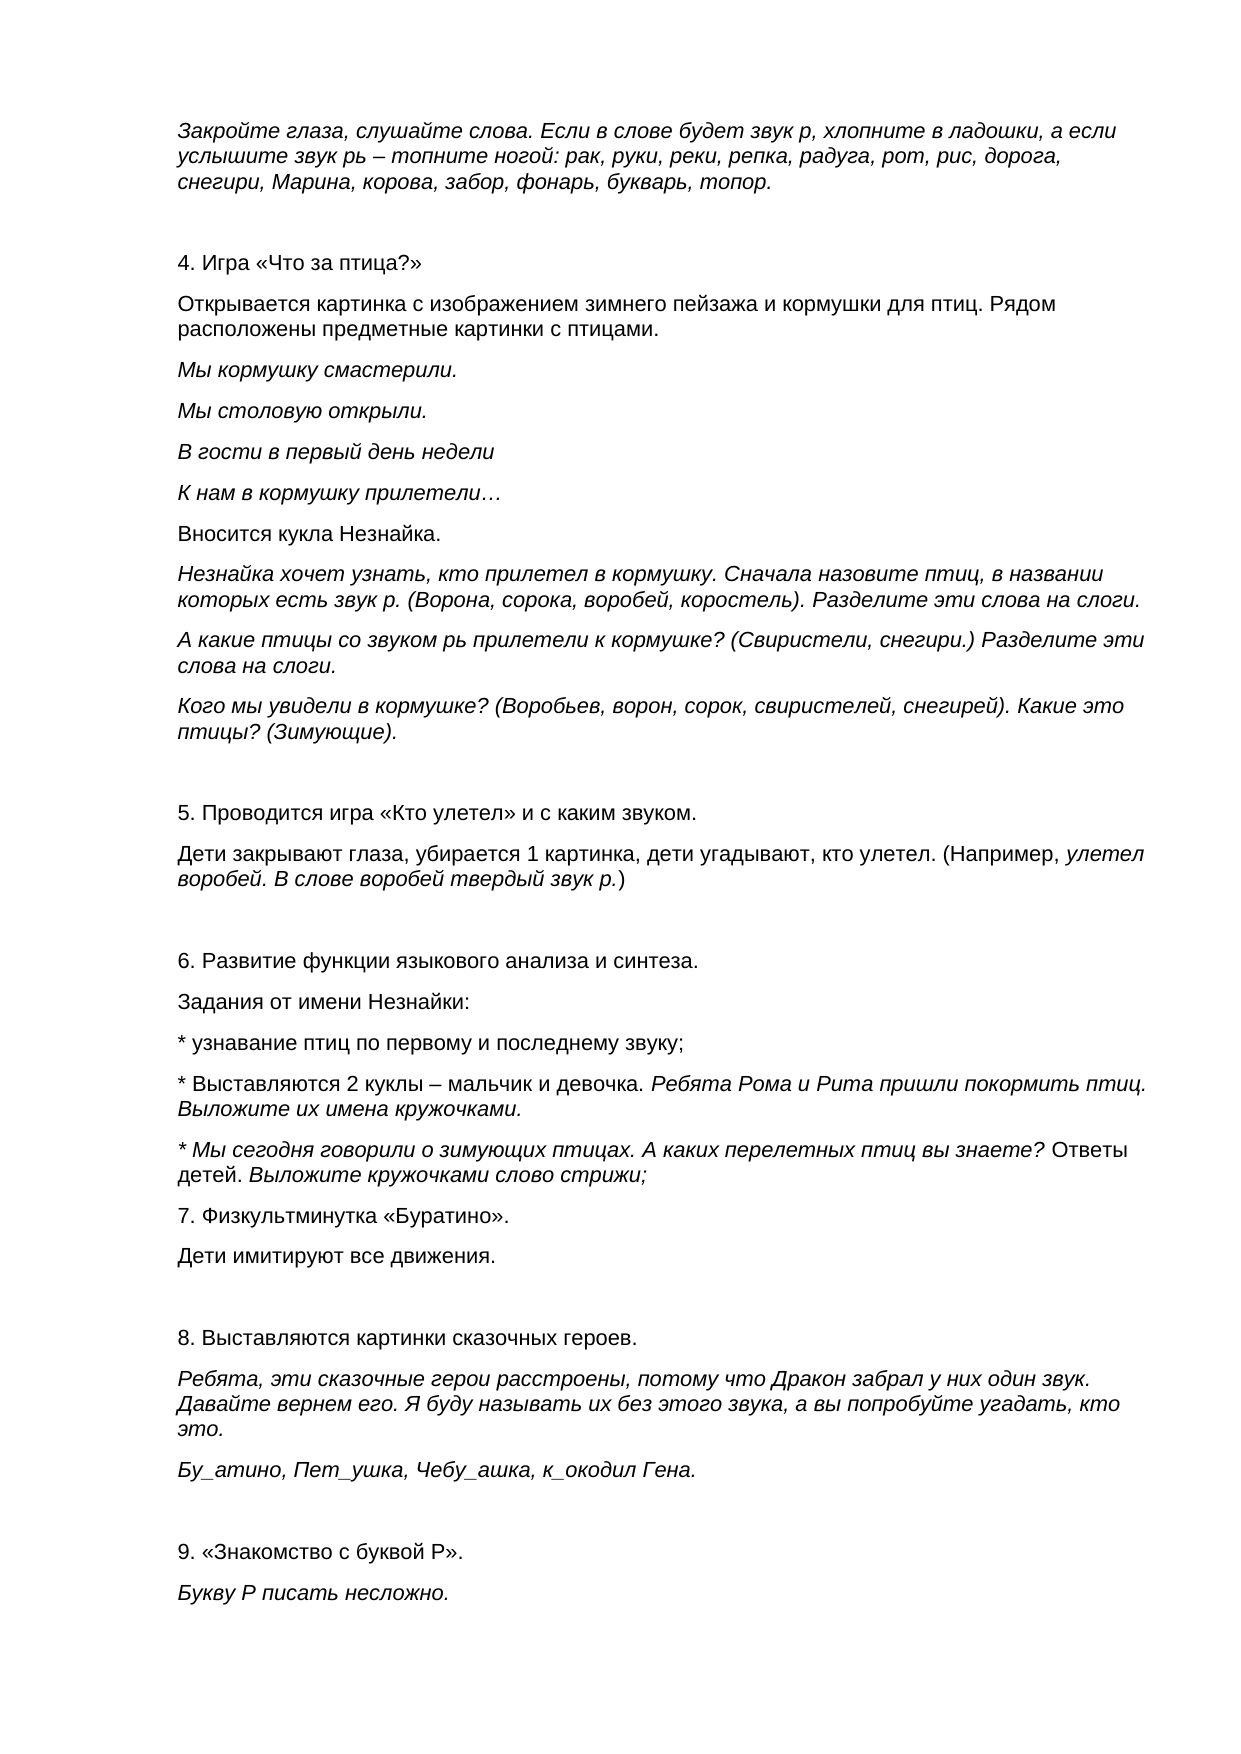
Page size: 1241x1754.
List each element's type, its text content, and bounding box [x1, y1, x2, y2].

text 6. Развитие функции языкового анализа и синтеза. [177, 948, 1152, 973]
text А какие птицы со звуком рь прилетели к кормушке? (Свиристели, снегири.) Разделите эти слова на слоги. [177, 627, 1152, 678]
text Вносится кукла Незнайка. [177, 520, 1152, 546]
text Закройте глаза, слушайте слова. Если в слове будет звук р, хлопните в ладошки, а если услышите звук рь – топните ногой: рак, руки, реки, репка, радуга, рот, рис, дорога, снегири, Марина, корова, забор, фонарь, букварь, топор. [177, 118, 1152, 194]
text Незнайка хочет узнать, кто прилетел в кормушку. Сначала назовите птиц, в названии которых есть звук р. (Ворона, сорока, воробей, коростель). Разделите эти слова на слоги. [177, 561, 1152, 612]
text К нам в кормушку прилетели… [177, 479, 1152, 505]
text Ребята, эти сказочные герои расстроены, потому что Дракон забрал у них один звук. Давайте вернем его. Я буду называть их без этого звука, а вы попробуйте угадать, кто это. [177, 1366, 1152, 1441]
text 9. «Знакомство с буквой Р». [177, 1539, 1152, 1564]
text 7. Физкультминутка «Буратино». [177, 1202, 1152, 1228]
text * Мы сегодня говорили о зимующих птицах. А каких перелетных птиц вы знаете? Ответы детей. Выложите кружочками слово стрижи; [177, 1136, 1152, 1187]
text 5. Проводится игра «Кто улетел» и с каким звуком. [177, 800, 1152, 825]
text * Выставляются 2 куклы – мальчик и девочка. Ребята Рома и Рита пришли покормить птиц. Выложите их имена кружочками. [177, 1070, 1152, 1121]
text В гости в первый день недели [177, 439, 1152, 464]
text Кого мы увидели в кормушке? (Воробьев, ворон, сорок, свиристелей, снегирей). Какие это птицы? (Зимующие). [177, 693, 1152, 744]
text Открывается картинка с изображением зимнего пейзажа и кормушки для птиц. Рядом расположены предметные картинки с птицами. [177, 291, 1152, 341]
text Букву Р писать несложно. [177, 1579, 1152, 1605]
text Мы столовую открыли. [177, 398, 1152, 423]
text Дети имитируют все движения. [177, 1243, 1152, 1268]
text Задания от имени Незнайки: [177, 989, 1152, 1014]
text * узнавание птиц по первому и последнему звуку; [177, 1029, 1152, 1055]
text 8. Выставляются картинки сказочных героев. [177, 1325, 1152, 1350]
text Мы кормушку смастерили. [177, 357, 1152, 382]
text Бу_атино, Пет_ушка, Чебу_ашка, к_окодил Гена. [177, 1457, 1152, 1482]
text Дети закрывают глаза, убирается 1 картинка, дети угадывают, кто улетел. (Например, улетел воробей. В слове воробей твердый звук р.) [177, 841, 1152, 891]
text 4. Игра «Что за птица?» [177, 250, 1152, 275]
